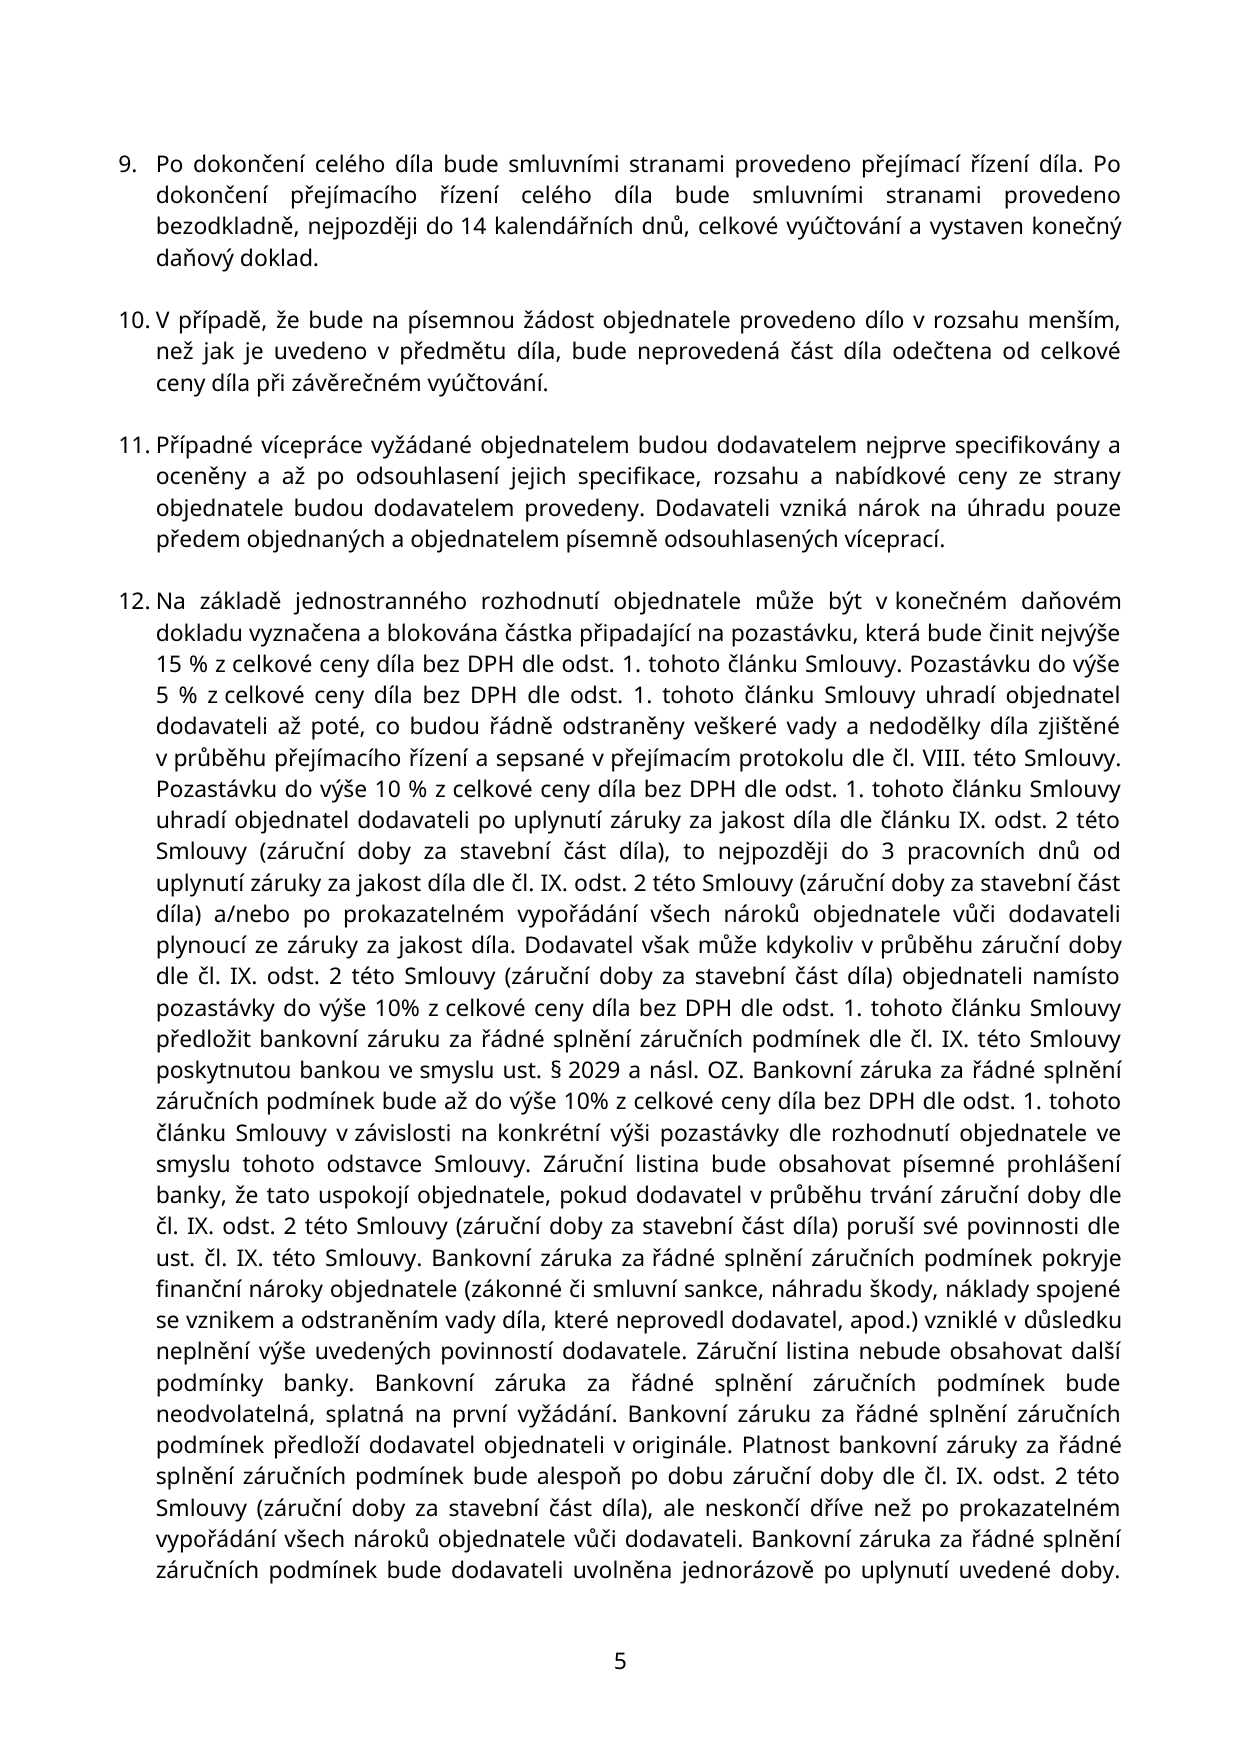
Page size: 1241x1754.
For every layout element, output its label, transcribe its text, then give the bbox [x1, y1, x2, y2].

list Případné vícepráce vyžádané objednatelem budou dodavatelem nejprve specifikovány a oceněny a až po odsouhlasení jejich specifikace, rozsahu a nabídkové ceny ze strany objednatele budou dodavatelem provedeny. Dodavateli vzniká nárok na úhradu pouze předem objednaných a objednatelem písemně odsouhlasených víceprací. [118, 429, 1122, 554]
list Po dokončení celého díla bude smluvními stranami provedeno přejímací řízení díla. Po dokončení přejímacího řízení celého díla bude smluvními stranami provedeno bezodkladně, nejpozději do 14 kalendářních dnů, celkové vyúčtování a vystaven konečný daňový doklad. [118, 148, 1122, 273]
list V případě, že bude na písemnou žádost objednatele provedeno dílo v rozsahu menším, než jak je uvedeno v předmětu díla, bude neprovedená část díla odečtena od celkové ceny díla při závěrečném vyúčtování. [118, 304, 1122, 398]
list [118, 585, 1122, 1585]
